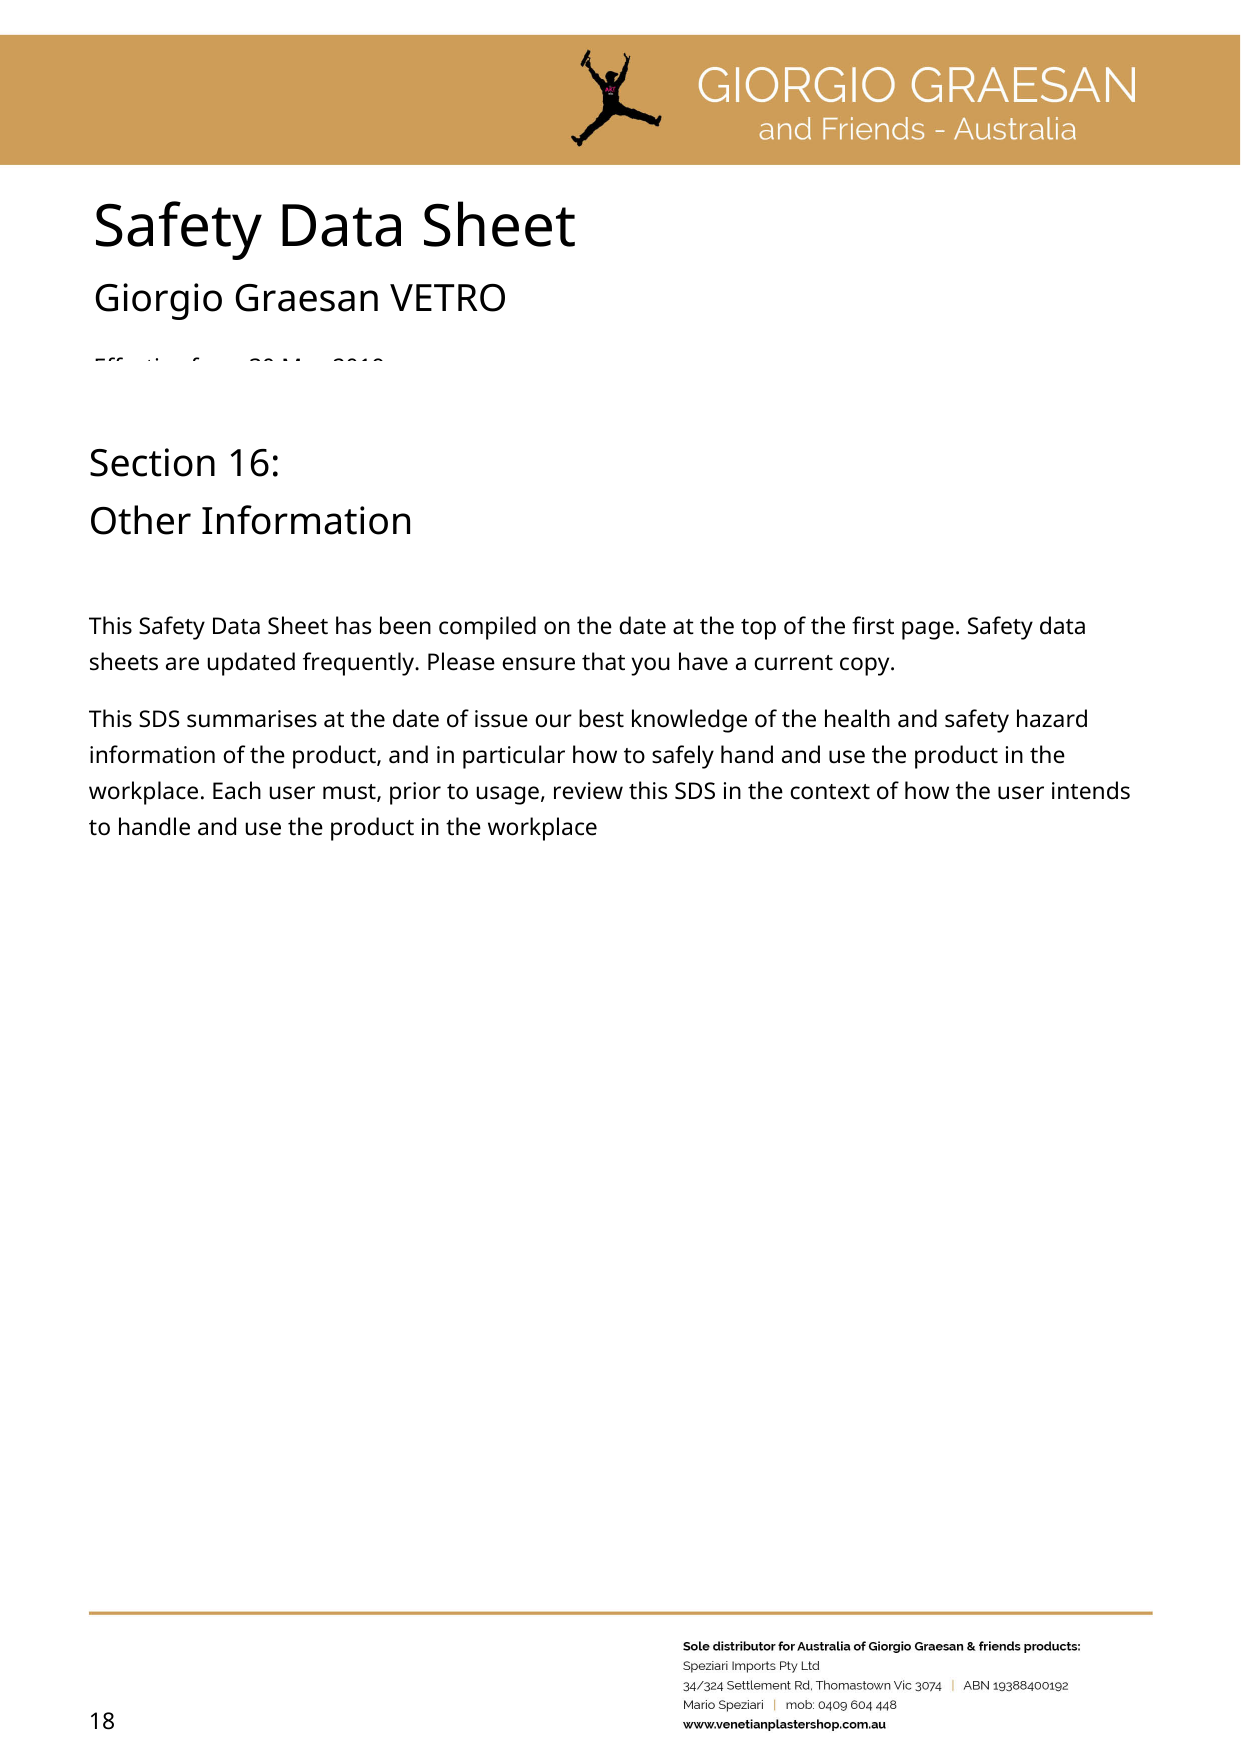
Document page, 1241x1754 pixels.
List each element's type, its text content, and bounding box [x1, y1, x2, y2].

subtitle Other Information [89, 495, 1152, 546]
picture [0, 0, 1241, 1754]
subtitle Section 16: [89, 436, 1152, 487]
text This Safety Data Sheet has been compiled on the date at the top of the first page. Safety data sheets are updated frequently. Please ensure that you have a current copy. [89, 610, 1152, 677]
text This SDS summarises at the date of issue our best knowledge of the health and safety hazard information of the product, and in particular how to safely hand and use the product in the workplace. Each user must, prior to usage, review this SDS in the context of how the user intends to handle and use the product in the workplace [89, 703, 1152, 842]
